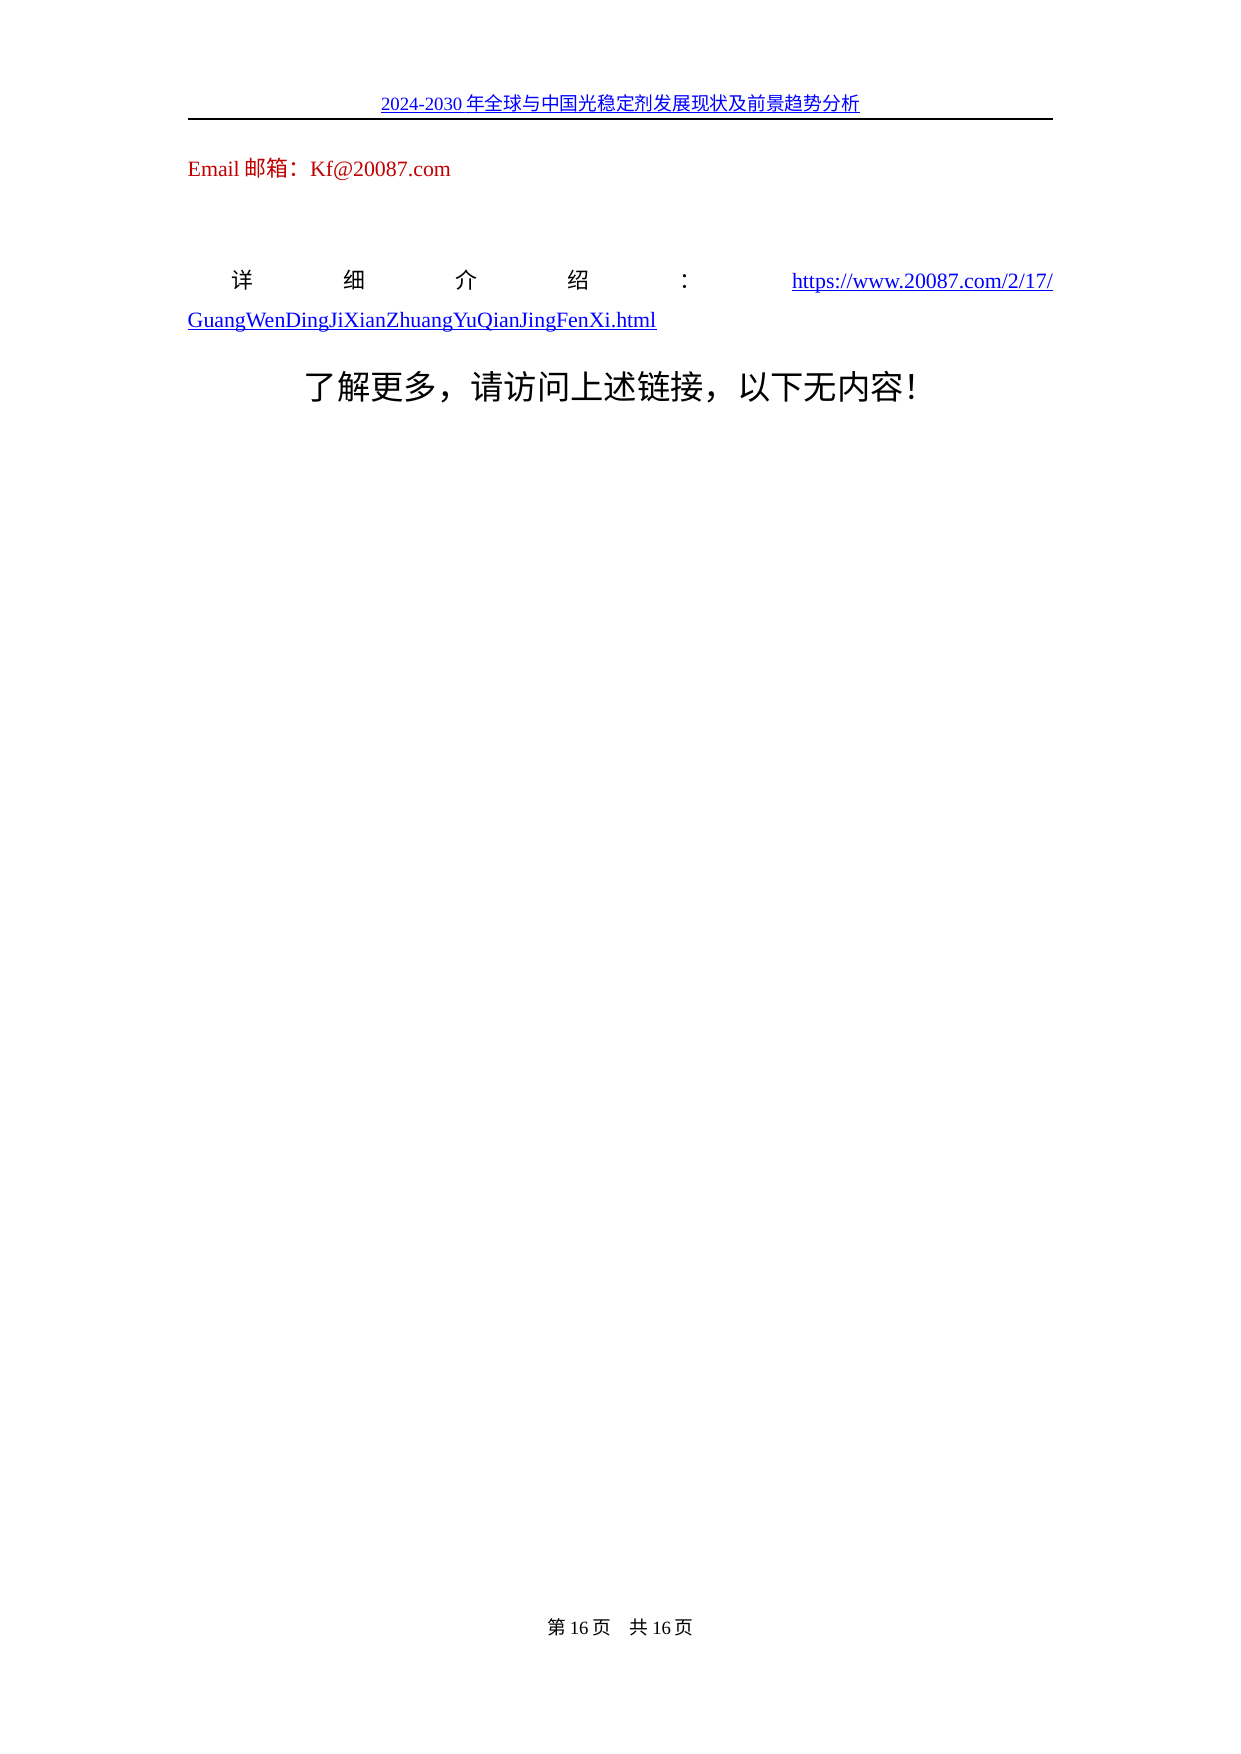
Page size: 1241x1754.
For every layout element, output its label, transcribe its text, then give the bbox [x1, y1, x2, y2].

text 详细介绍：https://www.20087.com/2/17/GuangWenDingJiXianZhuangYuQianJingFenXi.html [187, 263, 1053, 336]
title 了解更多，请访问上述链接，以下无内容！ [187, 352, 1053, 417]
text Email邮箱：Kf@20087.com [187, 150, 1053, 183]
